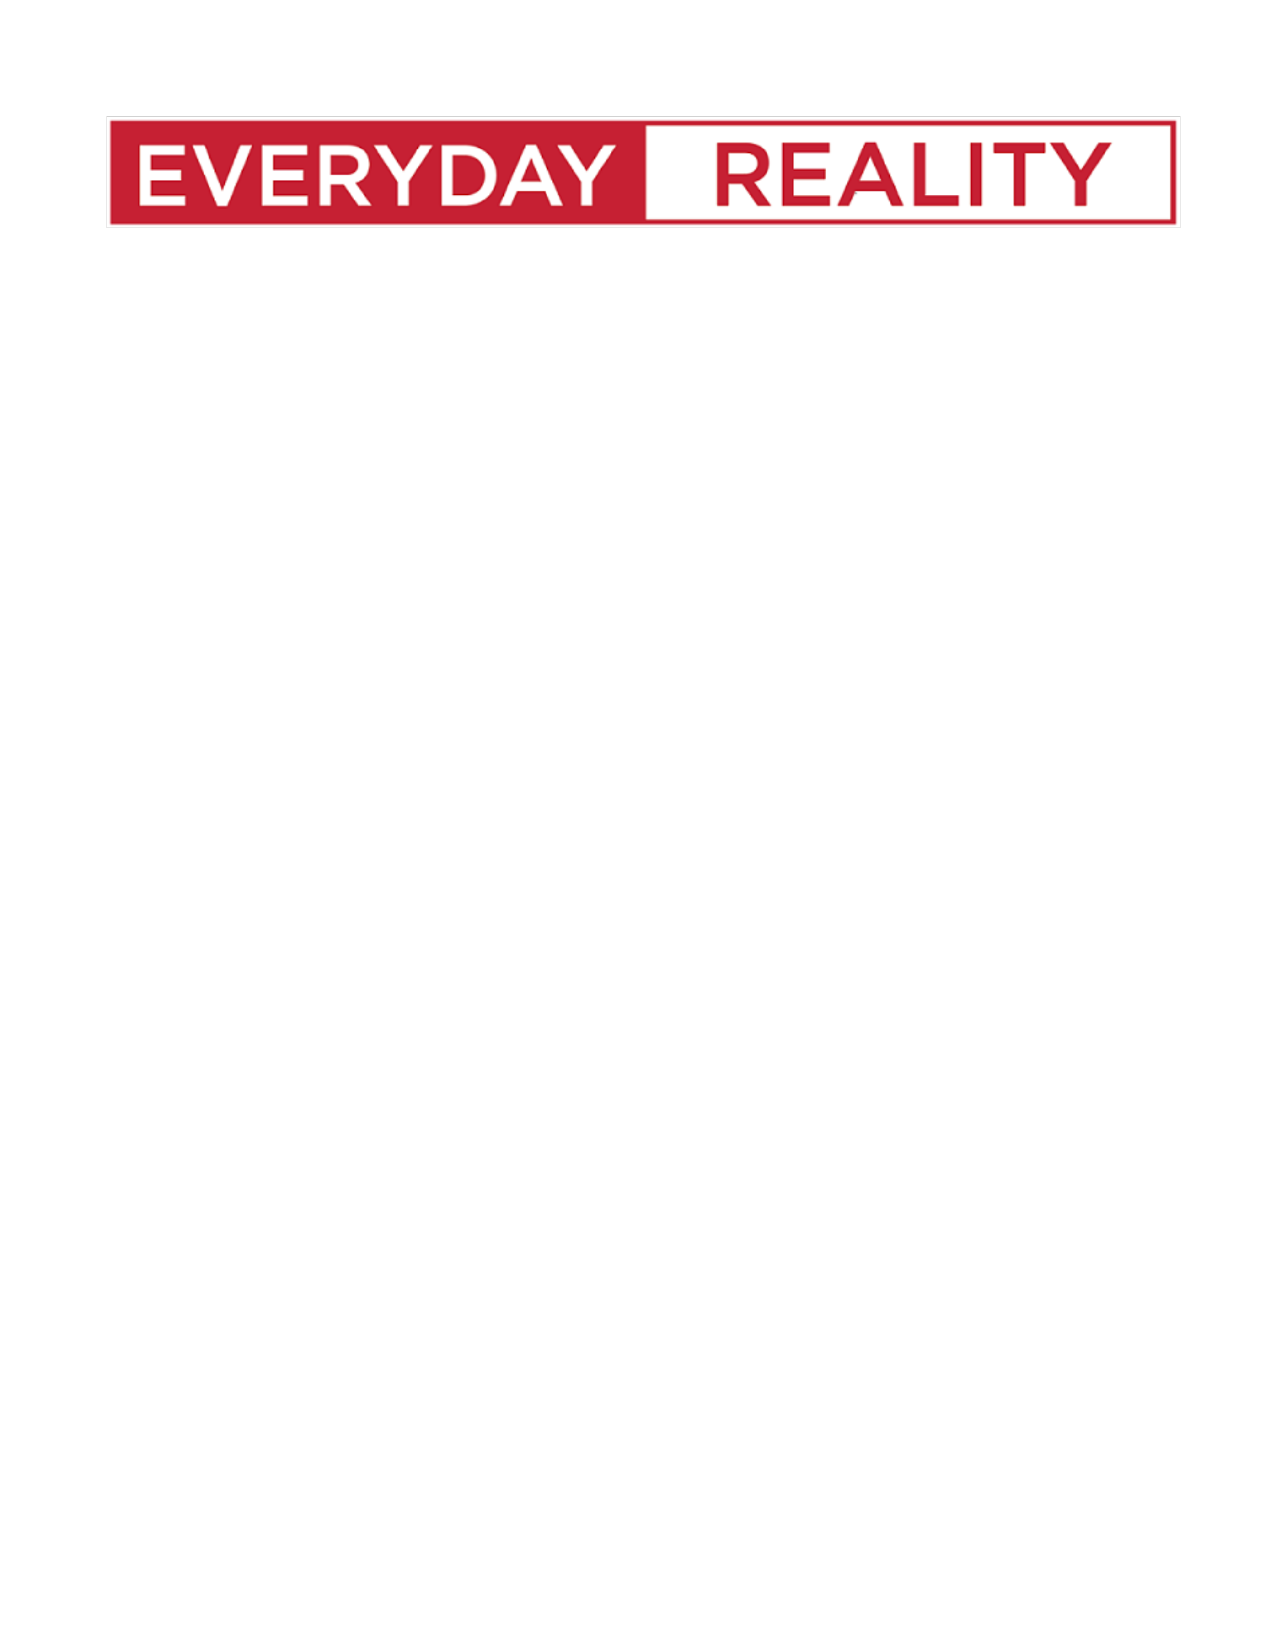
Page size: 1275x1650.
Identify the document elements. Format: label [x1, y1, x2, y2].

picture [105, 114, 1182, 235]
